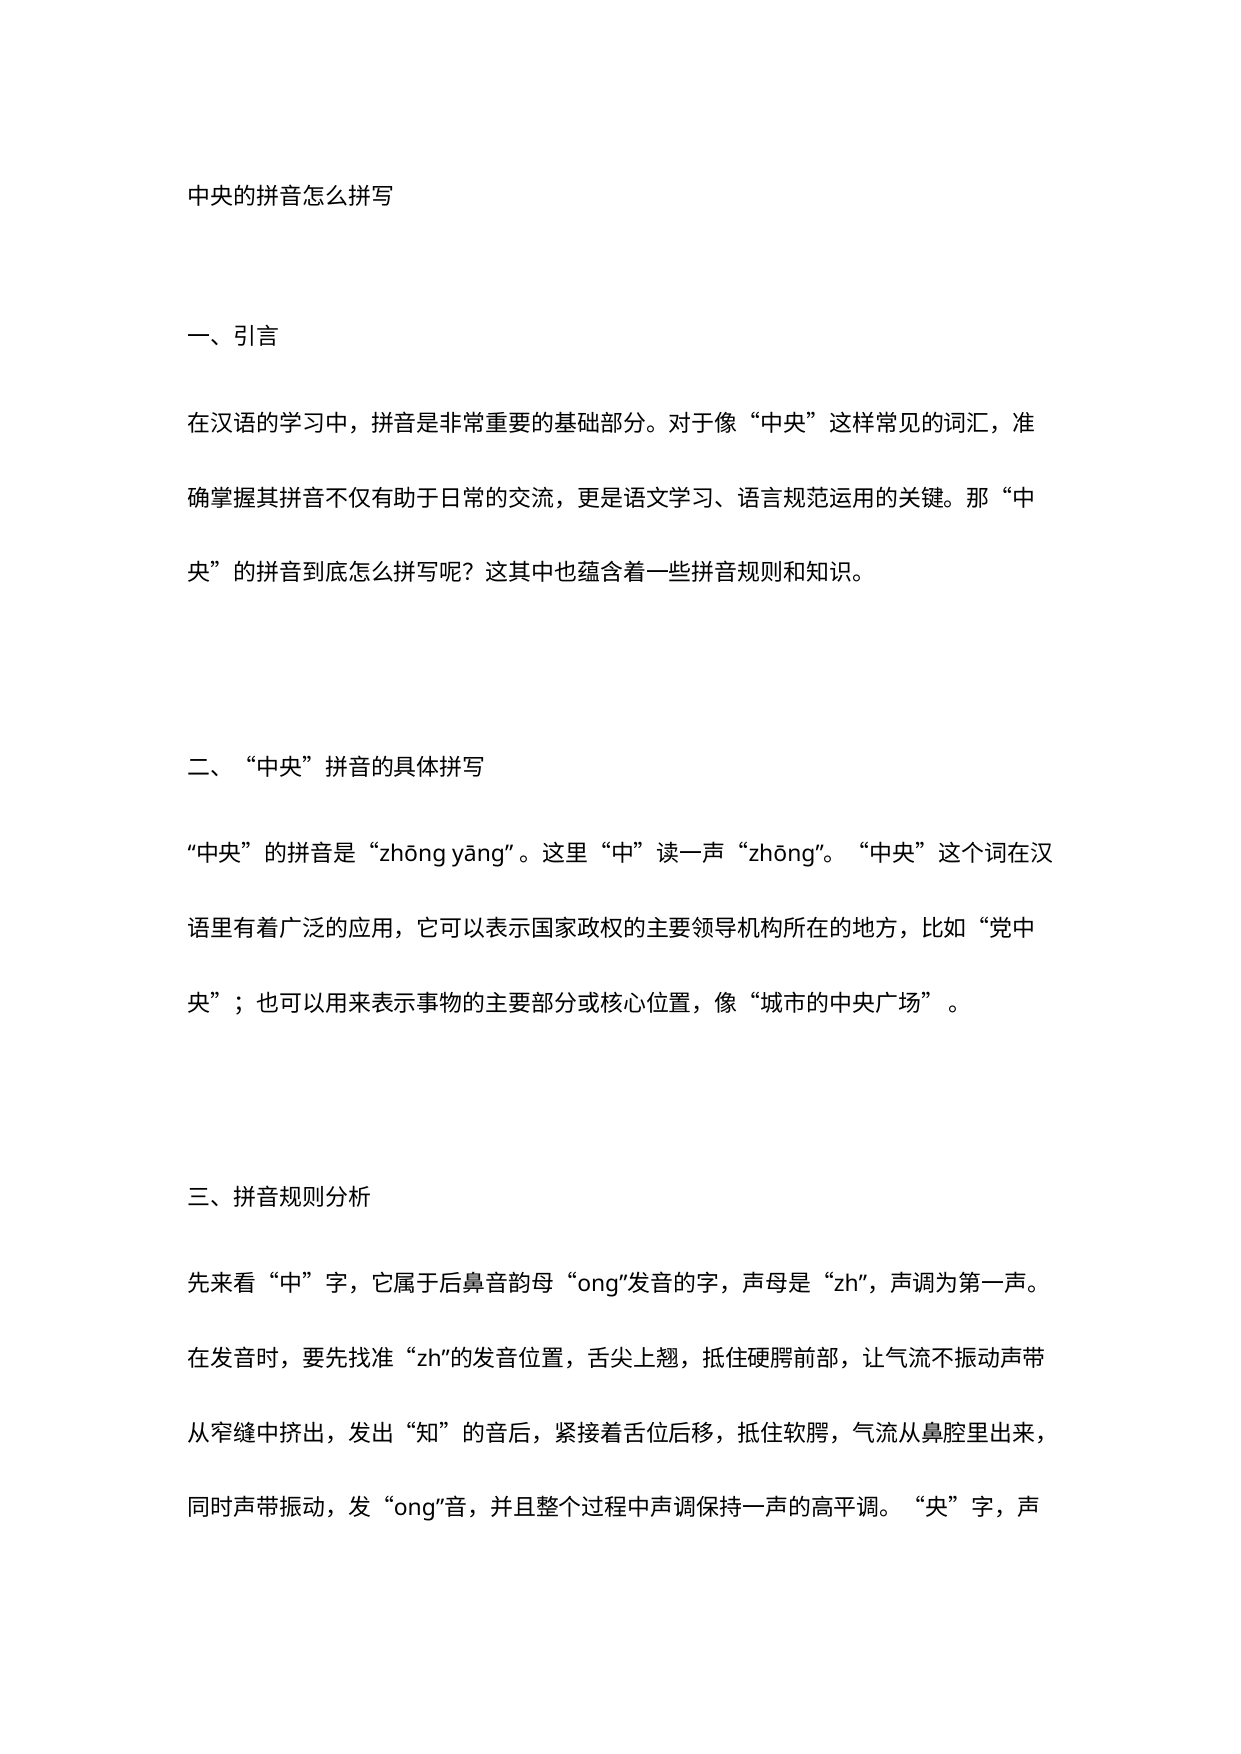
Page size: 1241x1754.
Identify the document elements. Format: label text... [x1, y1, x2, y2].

text 三、拼音规则分析 [187, 1163, 1053, 1228]
text 二、“中央”拼音的具体拼写 [187, 733, 1053, 798]
text 一、引言 [187, 302, 1053, 367]
text 中央的拼音怎么拼写 [187, 162, 1053, 227]
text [187, 1249, 1053, 1538]
text “中央”的拼音是“zhōng yāng” 。这里“中”读一声“zhōng”。“中央”这个词在汉语里有着广泛的应用，它可以表示国家政权的主要领导机构所在的地方，比如“党中央”；也可以用来表示事物的主要部分或核心位置，像“城市的中央广场” 。 [187, 819, 1053, 1033]
text 在汉语的学习中，拼音是非常重要的基础部分。对于像“中央”这样常见的词汇，准确掌握其拼音不仅有助于日常的交流，更是语文学习、语言规范运用的关键。那“中央”的拼音到底怎么拼写呢？这其中也蕴含着一些拼音规则和知识。 [187, 389, 1053, 603]
